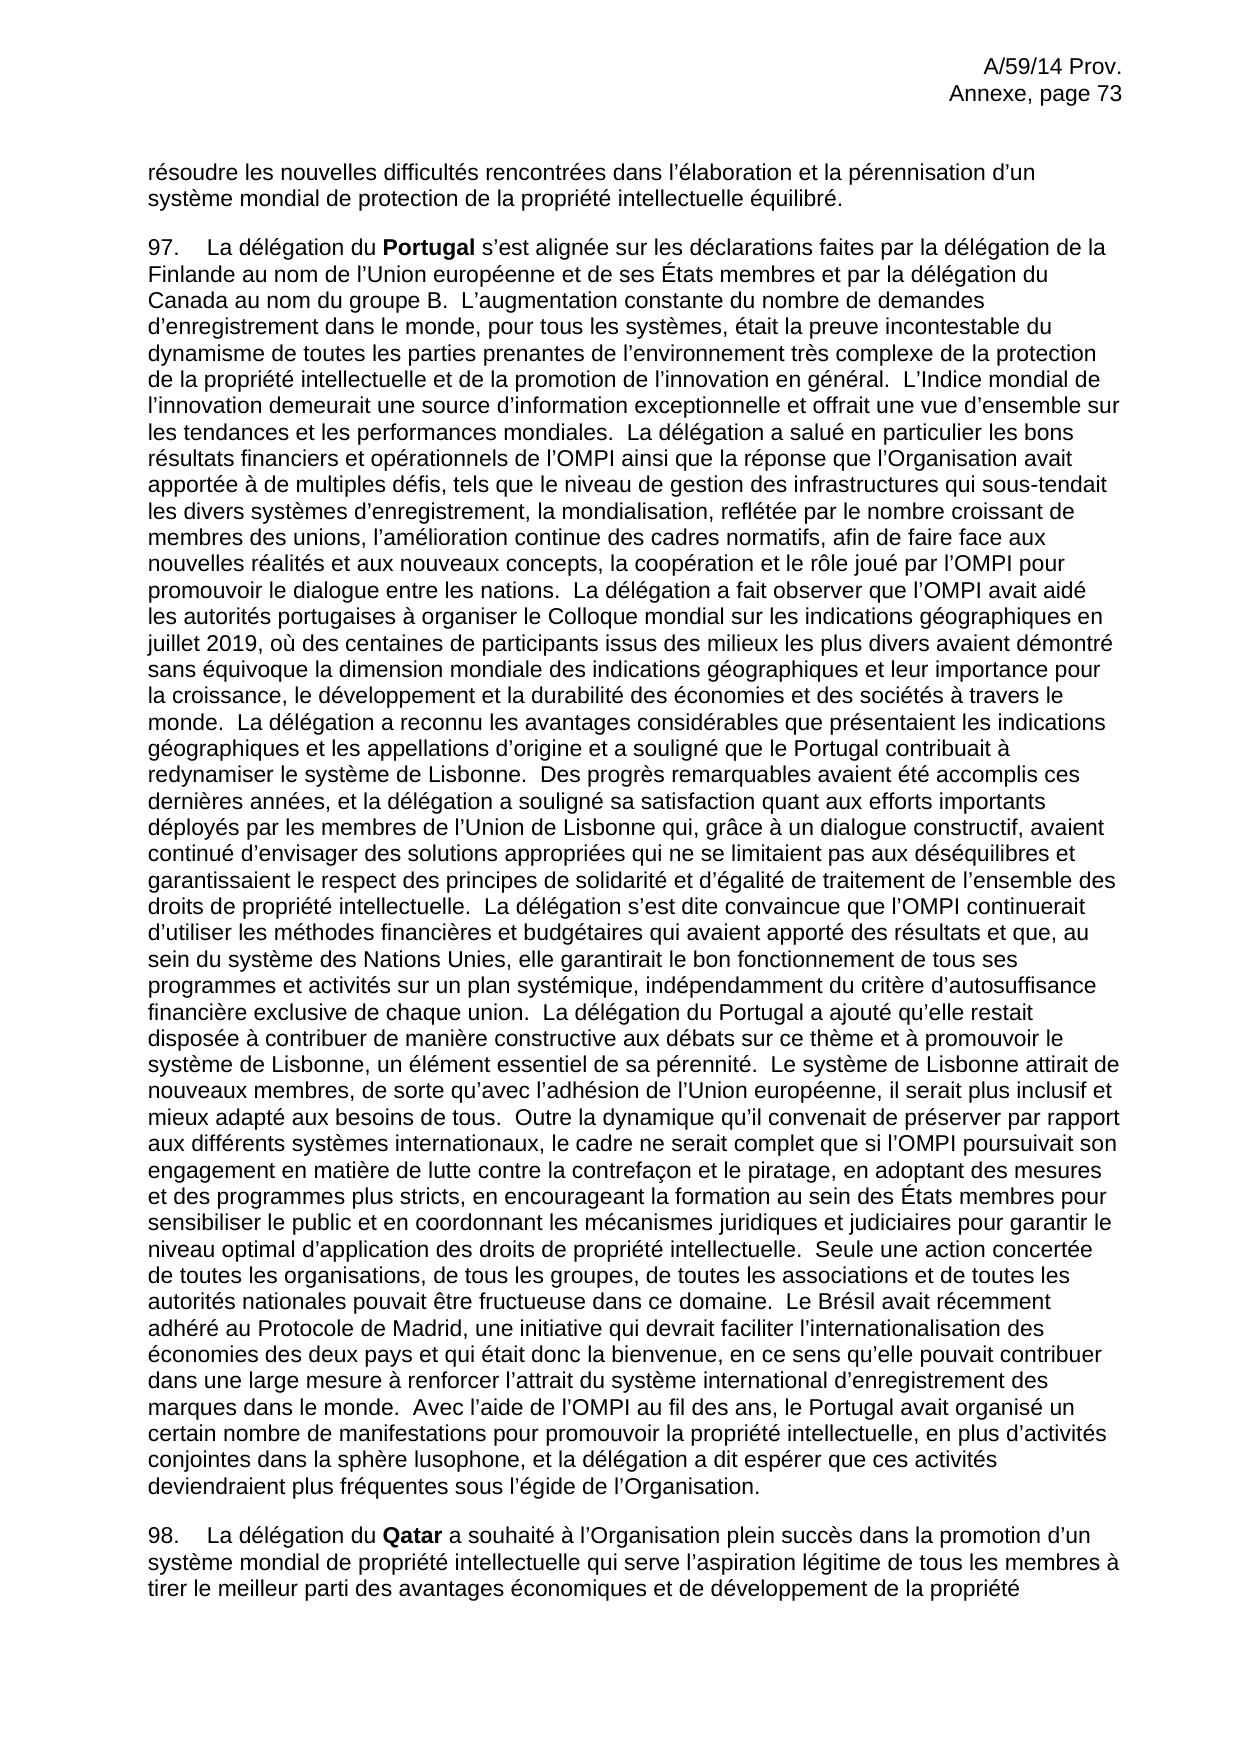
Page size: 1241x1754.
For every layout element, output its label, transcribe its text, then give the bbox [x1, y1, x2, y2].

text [148, 1522, 1122, 1601]
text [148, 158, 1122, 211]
text La délégation du Portugal s’est alignée sur les déclarations faites par la délégation de la Finlande au nom de l’Union européenne et de ses États membres et par la délégation du Canada au nom du groupe B. L’augmentation constante du nombre de demandes d’enregistrement dans le monde, pour tous les systèmes, était la preuve incontestable du dynamisme de toutes les parties prenantes de l’environnement très complexe de la protection de la propriété intellectuelle et de la promotion de l’innovation en général. L’Indice mondial de l’innovation demeurait une source d’information exceptionnelle et offrait une vue d’ensemble sur les tendances et les performances mondiales. La délégation a salué en particulier les bons résultats financiers et opérationnels de l’OMPI ainsi que la réponse que l’Organisation avait apportée à de multiples défis, tels que le niveau de gestion des infrastructures qui sous-tendait les divers systèmes d’enregistrement, la mondialisation, reflétée par le nombre croissant de membres des unions, l’amélioration continue des cadres normatifs, afin de faire face aux nouvelles réalités et aux nouveaux concepts, la coopération et le rôle joué par l’OMPI pour promouvoir le dialogue entre les nations. La délégation a fait observer que l’OMPI avait aidé les autorités portugaises à organiser le Colloque mondial sur les indications géographiques en juillet 2019, où des centaines de participants issus des milieux les plus divers avaient démontré sans équivoque la dimension mondiale des indications géographiques et leur importance pour la croissance, le développement et la durabilité des économies et des sociétés à travers le monde. La délégation a reconnu les avantages considérables que présentaient les indications géographiques et les appellations d’origine et a souligné que le Portugal contribuait à redynamiser le système de Lisbonne. Des progrès remarquables avaient été accomplis ces dernières années, et la délégation a souligné sa satisfaction quant aux efforts importants déployés par les membres de l’Union de Lisbonne qui, grâce à un dialogue constructif, avaient continué d’envisager des solutions appropriées qui ne se limitaient pas aux déséquilibres et garantissaient le respect des principes de solidarité et d’égalité de traitement de l’ensemble des droits de propriété intellectuelle. La délégation s’est dite convaincue que l’OMPI continuerait d’utiliser les méthodes financières et budgétaires qui avaient apporté des résultats et que, au sein du système des Nations Unies, elle garantirait le bon fonctionnement de tous ses programmes et activités sur un plan systémique, indépendamment du critère d’autosuffisance financière exclusive de chaque union. La délégation du Portugal a ajouté qu’elle restait disposée à contribuer de manière constructive aux débats sur ce thème et à promouvoir le système de Lisbonne, un élément essentiel de sa pérennité. Le système de Lisbonne attirait de nouveaux membres, de sorte qu’avec l’adhésion de l’Union européenne, il serait plus inclusif et mieux adapté aux besoins de tous. Outre la dynamique qu’il convenait de préserver par rapport aux différents systèmes internationaux, le cadre ne serait complet que si l’OMPI poursuivait son engagement en matière de lutte contre la contrefaçon et le piratage, en adoptant des mesures et des programmes plus stricts, en encourageant la formation au sein des États membres pour sensibiliser le public et en coordonnant les mécanismes juridiques et judiciaires pour garantir le niveau optimal d’application des droits de propriété intellectuelle. Seule une action concertée de toutes les organisations, de tous les groupes, de toutes les associations et de toutes les autorités nationales pouvait être fructueuse dans ce domaine. Le Brésil avait récemment adhéré au Protocole de Madrid, une initiative qui devrait faciliter l’internationalisation des économies des deux pays et qui était donc la bienvenue, en ce sens qu’elle pouvait contribuer dans une large mesure à renforcer l’attrait du système international d’enregistrement des marques dans le monde. Avec l’aide de l’OMPI au fil des ans, le Portugal avait organisé un certain nombre de manifestations pour promouvoir la propriété intellectuelle, en plus d’activités conjointes dans la sphère lusophone, et la délégation a dit espérer que ces activités deviendraient plus fréquentes sous l’égide de l’Organisation. [148, 234, 1122, 1499]
